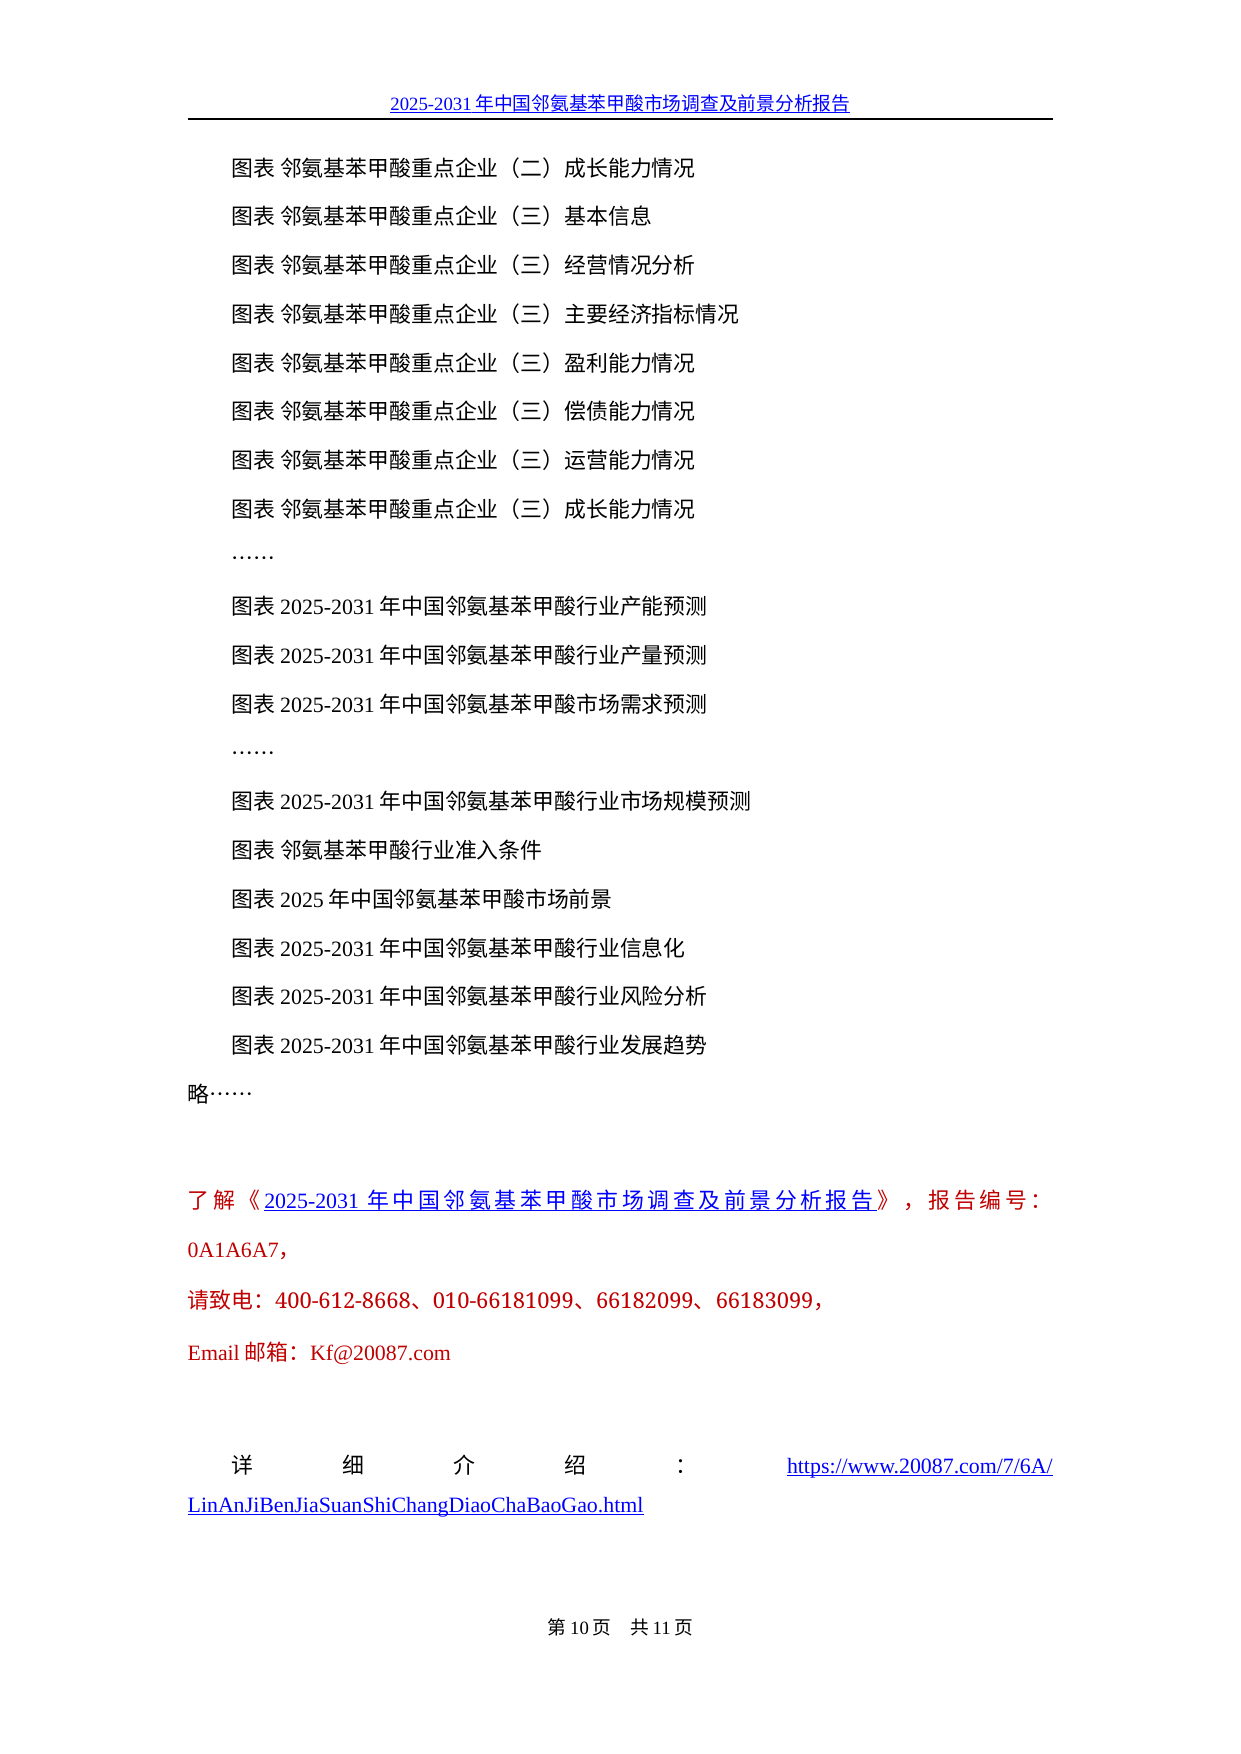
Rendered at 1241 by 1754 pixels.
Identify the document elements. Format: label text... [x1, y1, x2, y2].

text 详细介绍：https://www.20087.com/7/6A/LinAnJiBenJiaSuanShiChangDiaoChaBaoGao.html [187, 1448, 1053, 1521]
text Email邮箱：Kf@20087.com [187, 1335, 1053, 1367]
text 请致电：400-612-8668、010-66181099、66182099、66183099， [187, 1283, 1053, 1316]
text 了解《2025-2031年中国邻氨基苯甲酸市场调查及前景分析报告》，报告编号：0A1A6A7， [187, 1183, 1053, 1264]
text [187, 150, 1053, 1109]
